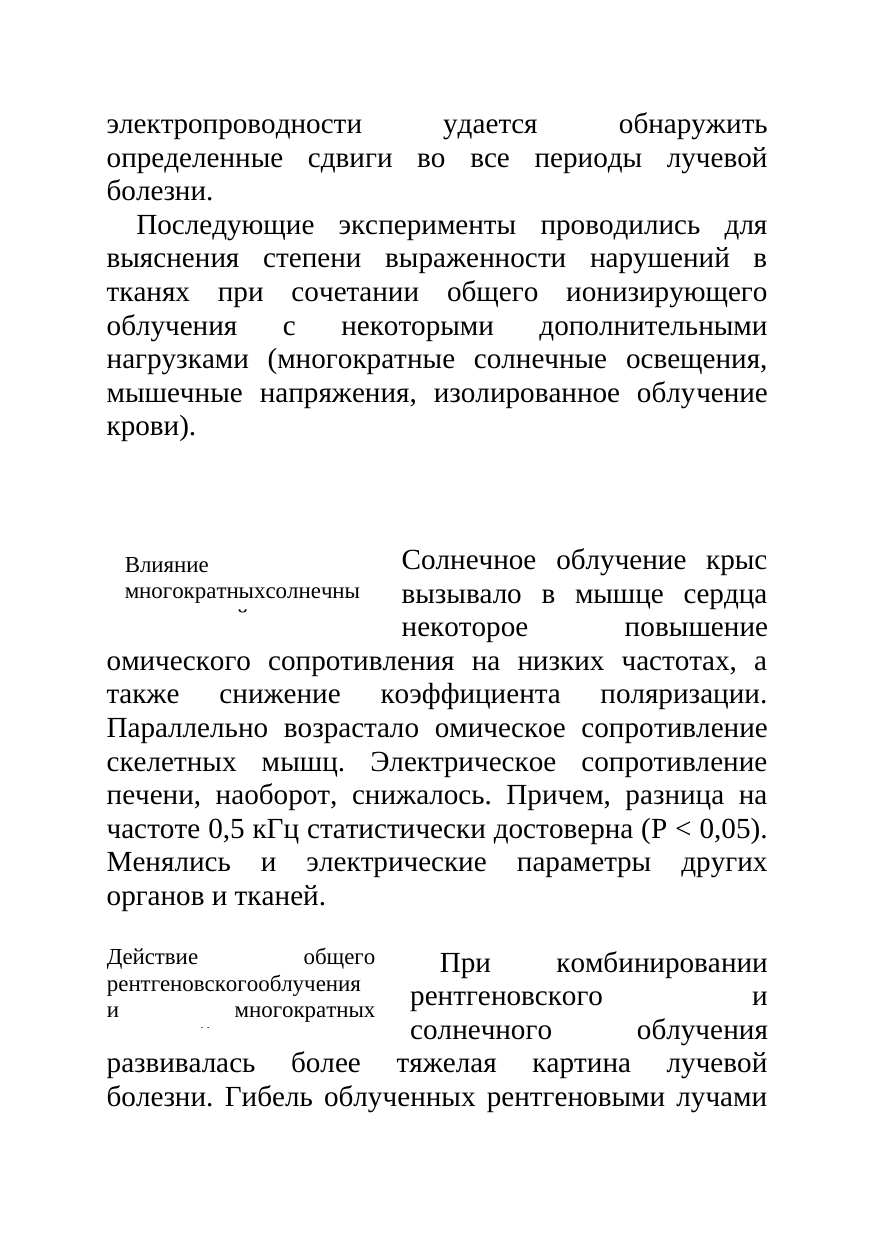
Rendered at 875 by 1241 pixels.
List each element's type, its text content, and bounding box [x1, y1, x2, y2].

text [106, 945, 768, 1113]
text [106, 106, 768, 207]
text Солнечное облучение крыс вызывало в мышце сердца некоторое повышение омического сопротивления на низких частотах, а также снижение коэффициента поляризации. Параллельно возрастало омическое сопротивление скелетных мышц. Электрическое сопротивление печени, наоборот, снижалось. Причем, разница на частоте 0,5 кГц статистически достоверна (Р < 0,05). Менялись и электрические параметры других органов и тканей. [106, 542, 768, 911]
text Последующие эксперименты проводились для выяснения степени выраженности нарушений в тканях при сочетании общего ионизирующего облучения с некоторыми дополнительными нагрузками (многократные солнечные освещения, мышечные напряжения, изолированное облучение крови). [106, 207, 768, 442]
